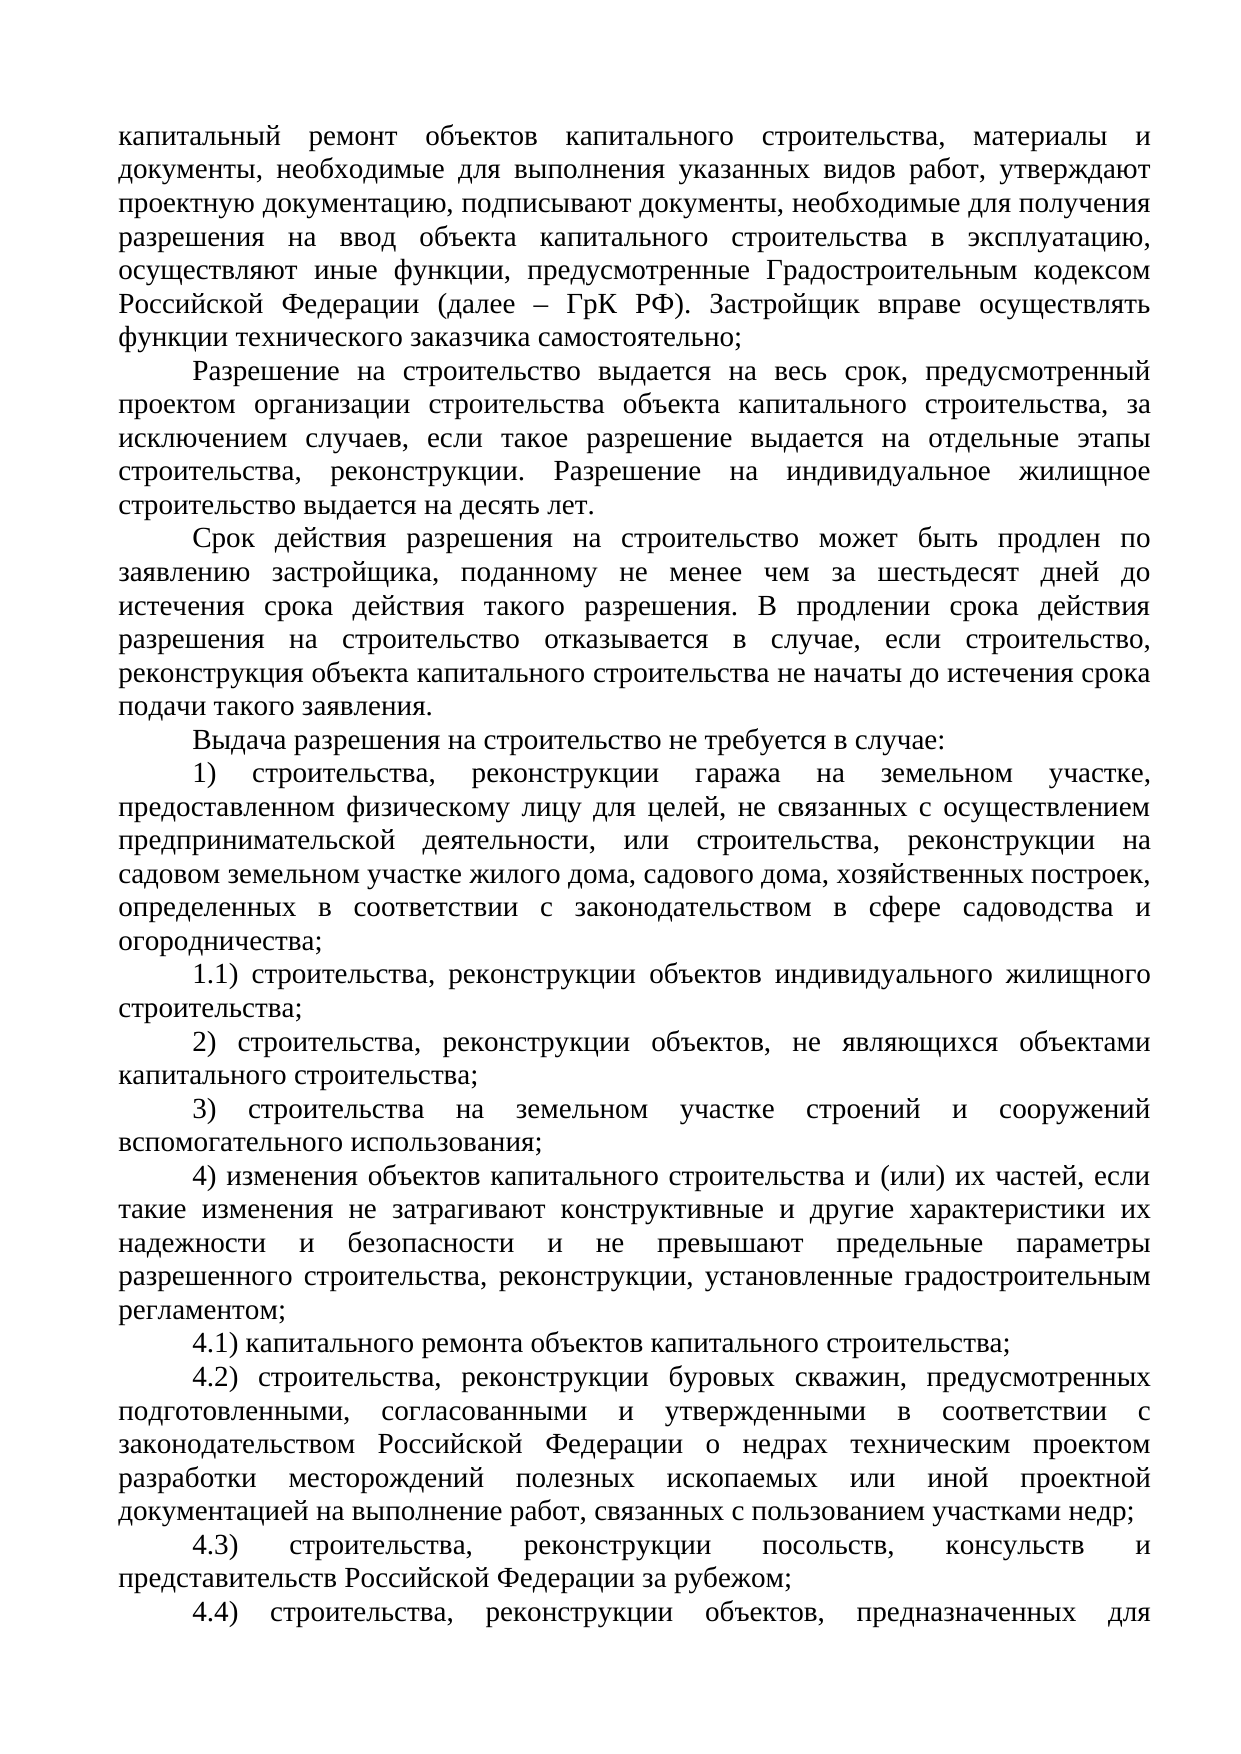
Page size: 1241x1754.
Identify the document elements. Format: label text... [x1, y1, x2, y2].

text 2) строительства, реконструкции объектов, не являющихся объектами капитального строительства; [118, 1024, 1152, 1091]
text Выдача разрешения на строительство не требуется в случае: [118, 722, 1152, 755]
text 4.2) строительства, реконструкции буровых скважин, предусмотренных подготовленными, согласованными и утвержденными в соответствии с законодательством Российской Федерации о недрах техническим проектом разработки месторождений полезных ископаемых или иной проектной документацией на выполнение работ, связанных с пользованием участками недр; [118, 1359, 1152, 1527]
text 4.1) капитального ремонта объектов капитального строительства; [118, 1326, 1152, 1359]
text 4) изменения объектов капитального строительства и (или) их частей, если такие изменения не затрагивают конструктивные и другие характеристики их надежности и безопасности и не превышают предельные параметры разрешенного строительства, реконструкции, установленные градостроительным регламентом; [118, 1158, 1152, 1326]
text 3) строительства на земельном участке строений и сооружений вспомогательного использования; [118, 1091, 1152, 1158]
text 1) строительства, реконструкции гаража на земельном участке, предоставленном физическому лицу для целей, не связанных с осуществлением предпринимательской деятельности, или строительства, реконструкции на садовом земельном участке жилого дома, садового дома, хозяйственных построек, определенных в соответствии с законодательством в сфере садоводства и огородничества; [118, 755, 1152, 957]
text 1.1) строительства, реконструкции объектов индивидуального жилищного строительства; [118, 957, 1152, 1024]
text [118, 1594, 1152, 1627]
text Срок действия разрешения на строительство может быть продлен по заявлению застройщика, поданному не менее чем за шестьдесят дней до истечения срока действия такого разрешения. В продлении срока действия разрешения на строительство отказывается в случае, если строительство, реконструкция объекта капитального строительства не начаты до истечения срока подачи такого заявления. [118, 521, 1152, 722]
text 4.3) строительства, реконструкции посольств, консульств и представительств Российской Федерации за рубежом; [118, 1527, 1152, 1594]
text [118, 118, 1152, 353]
text Разрешение на строительство выдается на весь срок, предусмотренный проектом организации строительства объекта капитального строительства, за исключением случаев, если такое разрешение выдается на отдельные этапы строительства, реконструкции. Разрешение на индивидуальное жилищное строительство выдается на десять лет. [118, 353, 1152, 521]
